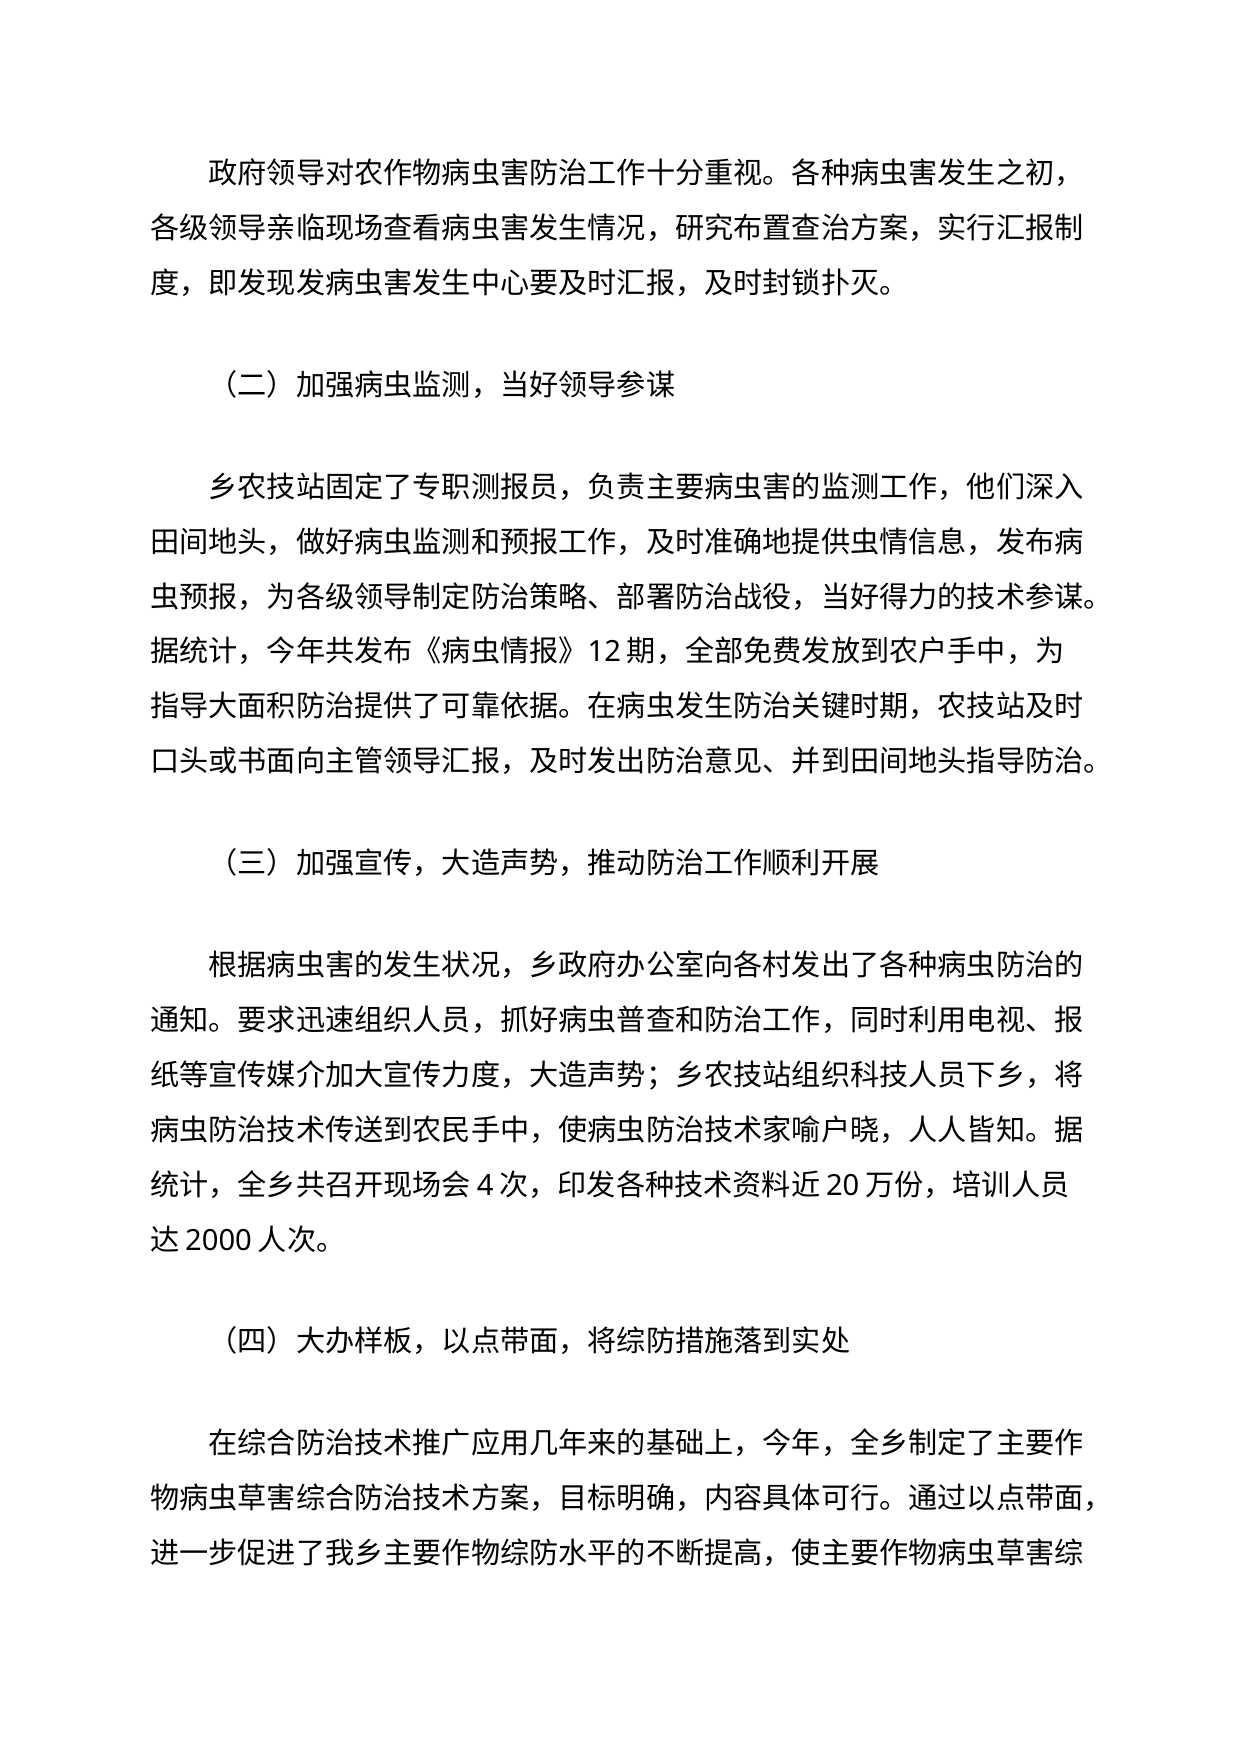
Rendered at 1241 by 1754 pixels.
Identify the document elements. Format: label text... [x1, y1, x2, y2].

text （三）加强宣传，大造声势，推动防治工作顺利开展 [150, 840, 1090, 882]
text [150, 1420, 1090, 1572]
text （四）大办样板，以点带面，将综防措施落到实处 [150, 1318, 1090, 1360]
text （二）加强病虫监测，当好领导参谋 [150, 362, 1090, 404]
text 政府领导对农作物病虫害防治工作十分重视。各种病虫害发生之初，各级领导亲临现场查看病虫害发生情况，研究布置查治方案，实行汇报制度，即发现发病虫害发生中心要及时汇报，及时封锁扑灭。 [150, 150, 1090, 302]
text 乡农技站固定了专职测报员，负责主要病虫害的监测工作，他们深入田间地头，做好病虫监测和预报工作，及时准确地提供虫情信息，发布病虫预报，为各级领导制定防治策略、部署防治战役，当好得力的技术参谋。据统计，今年共发布《病虫情报》12期，全部免费发放到农户手中，为指导大面积防治提供了可靠依据。在病虫发生防治关键时期，农技站及时口头或书面向主管领导汇报，及时发出防治意见、并到田间地头指导防治。 [150, 463, 1090, 780]
text 根据病虫害的发生状况，乡政府办公室向各村发出了各种病虫防治的通知。要求迅速组织人员，抓好病虫普查和防治工作，同时利用电视、报纸等宣传媒介加大宣传力度，大造声势；乡农技站组织科技人员下乡，将病虫防治技术传送到农民手中，使病虫防治技术家喻户晓，人人皆知。据统计，全乡共召开现场会4次，印发各种技术资料近20万份，培训人员达2000人次。 [150, 941, 1090, 1258]
